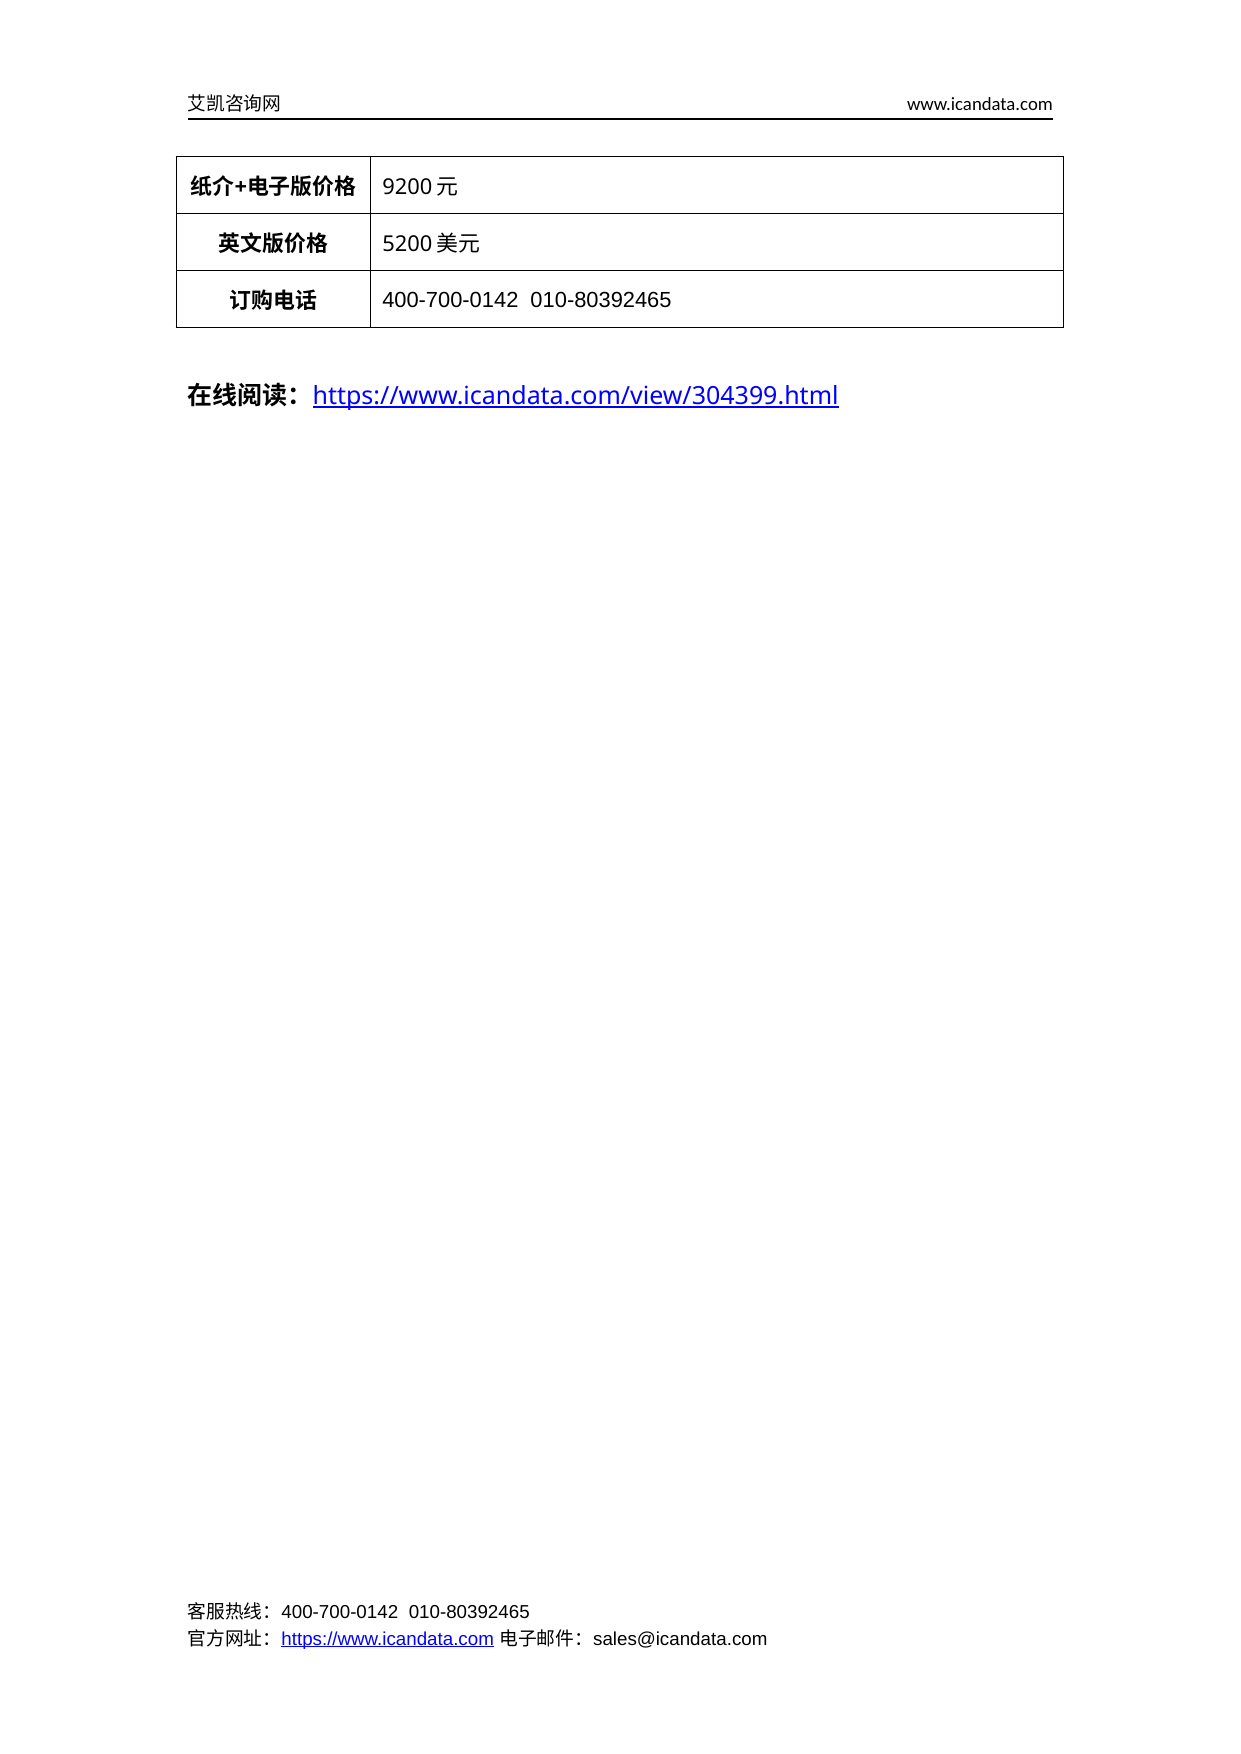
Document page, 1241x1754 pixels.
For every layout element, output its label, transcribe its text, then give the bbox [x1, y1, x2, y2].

text 在线阅读：https://www.icandata.com/view/304399.html [187, 361, 1053, 426]
table_cell 400-700-0142 010-80392465 [371, 271, 1063, 327]
table_cell 5200美元 [371, 214, 1063, 270]
table_cell 英文版价格 [177, 214, 370, 270]
table_cell 9200元 [371, 157, 1063, 213]
table_cell 纸介+电子版价格 [177, 157, 370, 213]
table_cell 订购电话 [177, 271, 370, 327]
